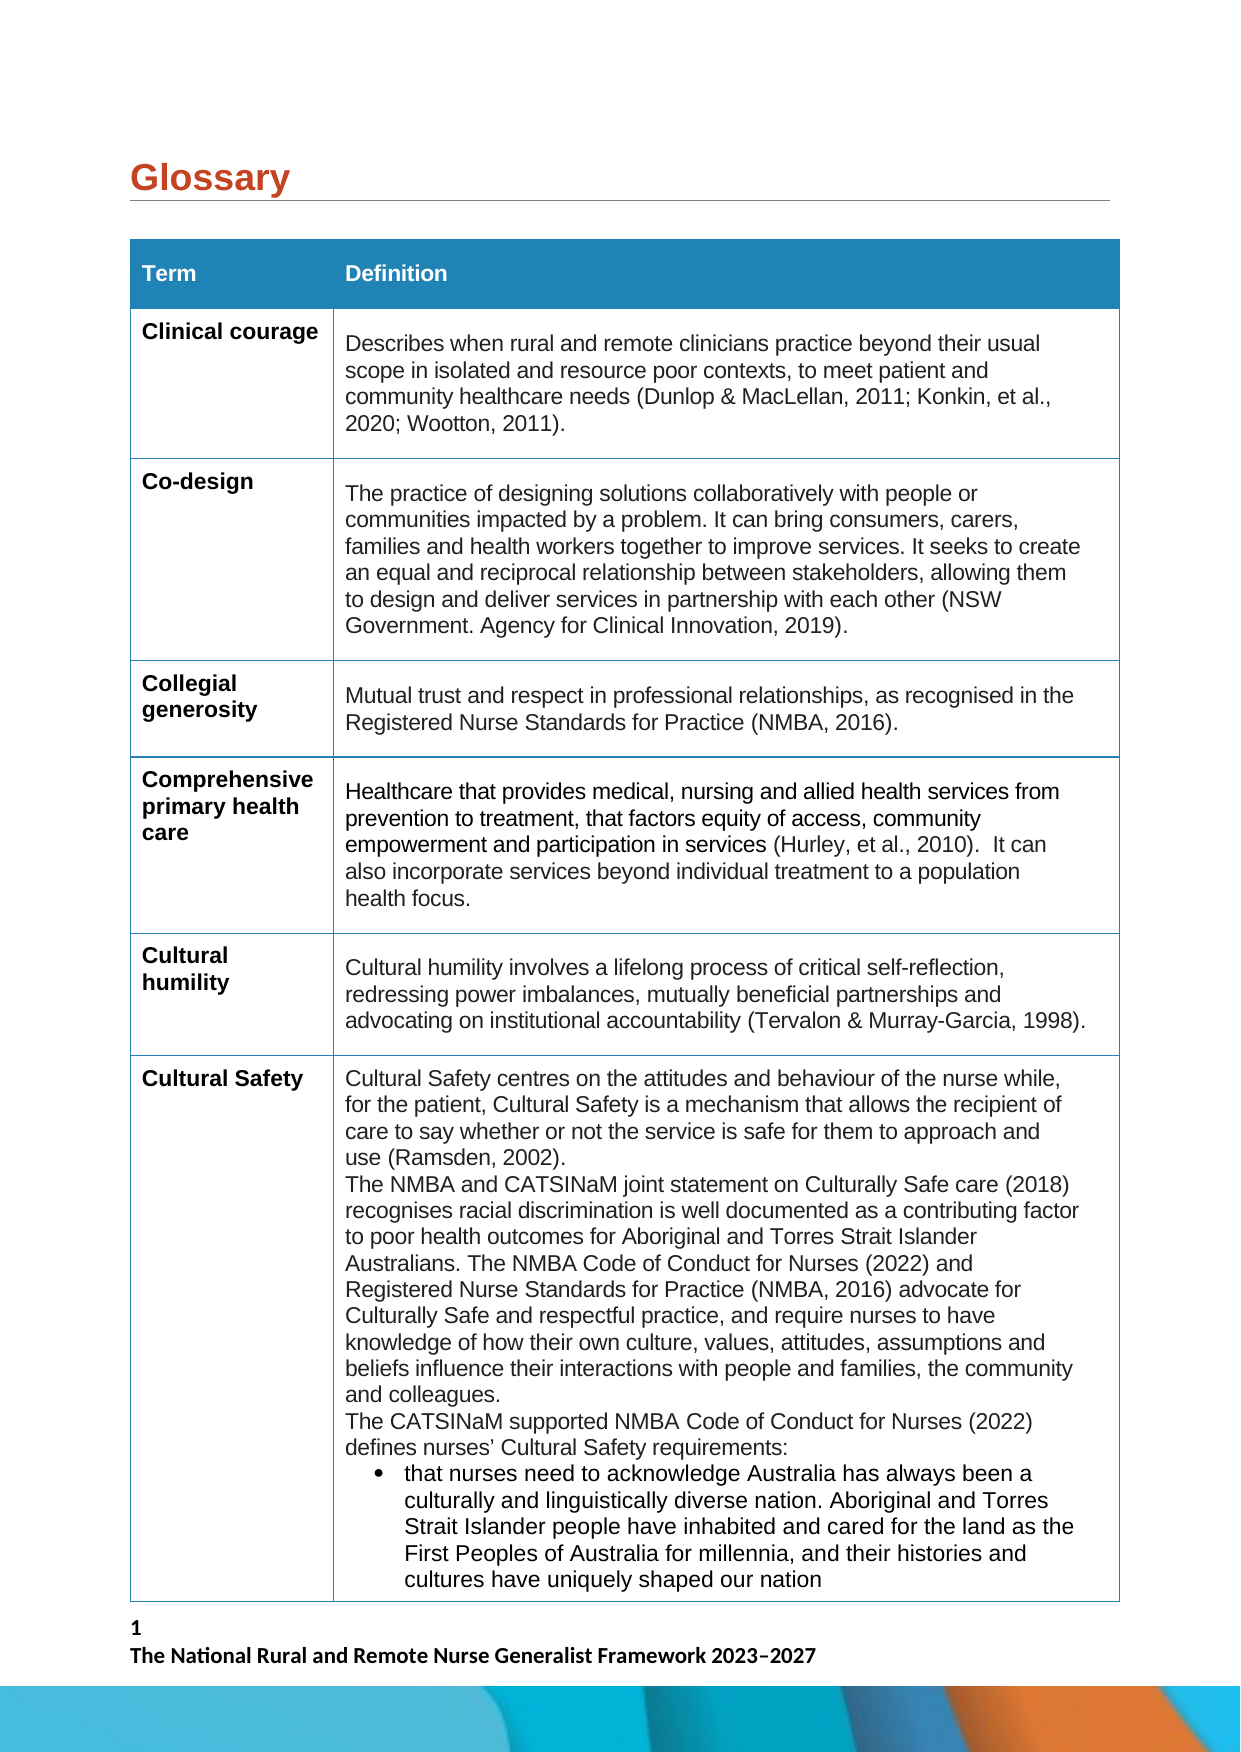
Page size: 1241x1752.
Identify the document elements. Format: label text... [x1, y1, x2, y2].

table_cell Comprehensive primary health care [131, 758, 333, 932]
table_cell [334, 1056, 1119, 1601]
table_cell Cultural Safety [131, 1056, 333, 1601]
table_header Definition [334, 240, 1119, 308]
table_cell Describes when rural and remote clinicians practice beyond their usual scope in isolated and resource poor contexts, to meet patient and community healthcare needs. [334, 309, 1119, 458]
table_cell Clinical courage [131, 309, 333, 458]
table_cell Cultural humility involves a lifelong process of critical self-reflection, redressing power imbalances, mutually beneficial partnerships and advocating on institutional accountability . [334, 934, 1119, 1055]
table_cell Co-design [131, 459, 333, 660]
table_cell Healthcare that provides medical, nursing and allied health services from prevention to treatment, that factors equity of access, community empowerment and participation in services . It can also incorporate services beyond individual treatment to a population health focus. [334, 758, 1119, 932]
picture [0, 1686, 1241, 1752]
subtitle Glossary [130, 155, 1110, 200]
table_cell Collegial generosity [131, 661, 333, 756]
table_cell Mutual trust and respect in professional relationships, as recognised in the Registered Nurse Standards for Practice . [334, 661, 1119, 756]
table_header Term [131, 240, 333, 308]
table_cell The practice of designing solutions collaboratively with people or communities impacted by a problem. It can bring consumers, carers, families and health workers together to improve services. It seeks to create an equal and reciprocal relationship between stakeholders, allowing them to design and deliver services in partnership with each other . [334, 459, 1119, 660]
table_cell Cultural humility [131, 934, 333, 1055]
